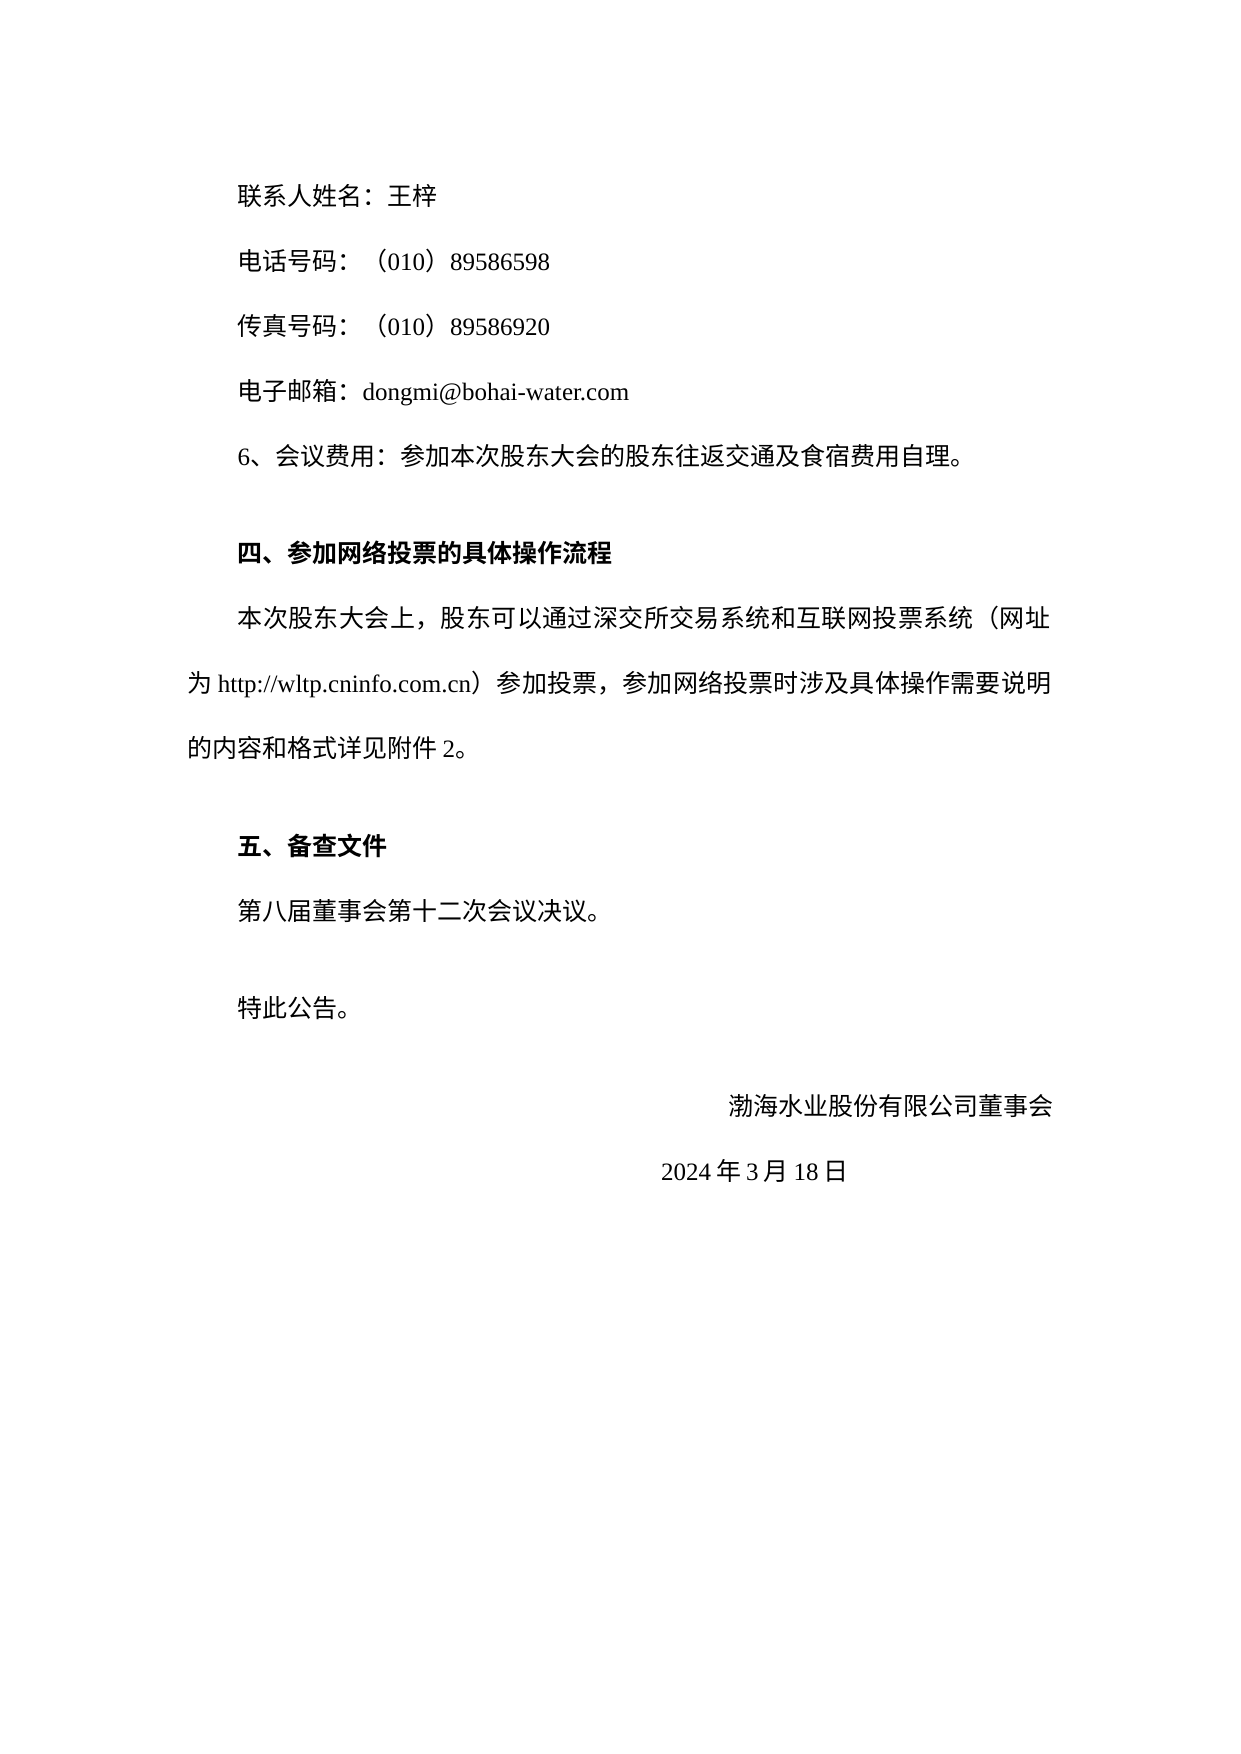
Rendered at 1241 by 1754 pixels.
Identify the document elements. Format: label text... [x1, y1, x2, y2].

text 6、会议费用：参加本次股东大会的股东往返交通及食宿费用自理。 [187, 422, 1053, 487]
text 传真号码：（010）89586920 [187, 292, 1053, 357]
text 电话号码：（010）89586598 [187, 227, 1053, 292]
text 渤海水业股份有限公司董事会 [187, 1072, 1053, 1137]
text 电子邮箱：dongmi@bohai-water.com [187, 357, 1053, 422]
text 联系人姓名：王梓 [187, 162, 1053, 227]
text 本次股东大会上，股东可以通过深交所交易系统和互联网投票系统（网址为http://wltp.cninfo.com.cn）参加投票，参加网络投票时涉及具体操作需要说明的内容和格式详见附件2。 [187, 584, 1053, 779]
text 第八届董事会第十二次会议决议。 [187, 877, 1053, 942]
text 四、参加网络投票的具体操作流程 [187, 519, 1053, 584]
text 特此公告。 [187, 974, 1053, 1039]
text 五、备查文件 [187, 812, 1053, 877]
text 2024年3月18日 [187, 1137, 1003, 1202]
